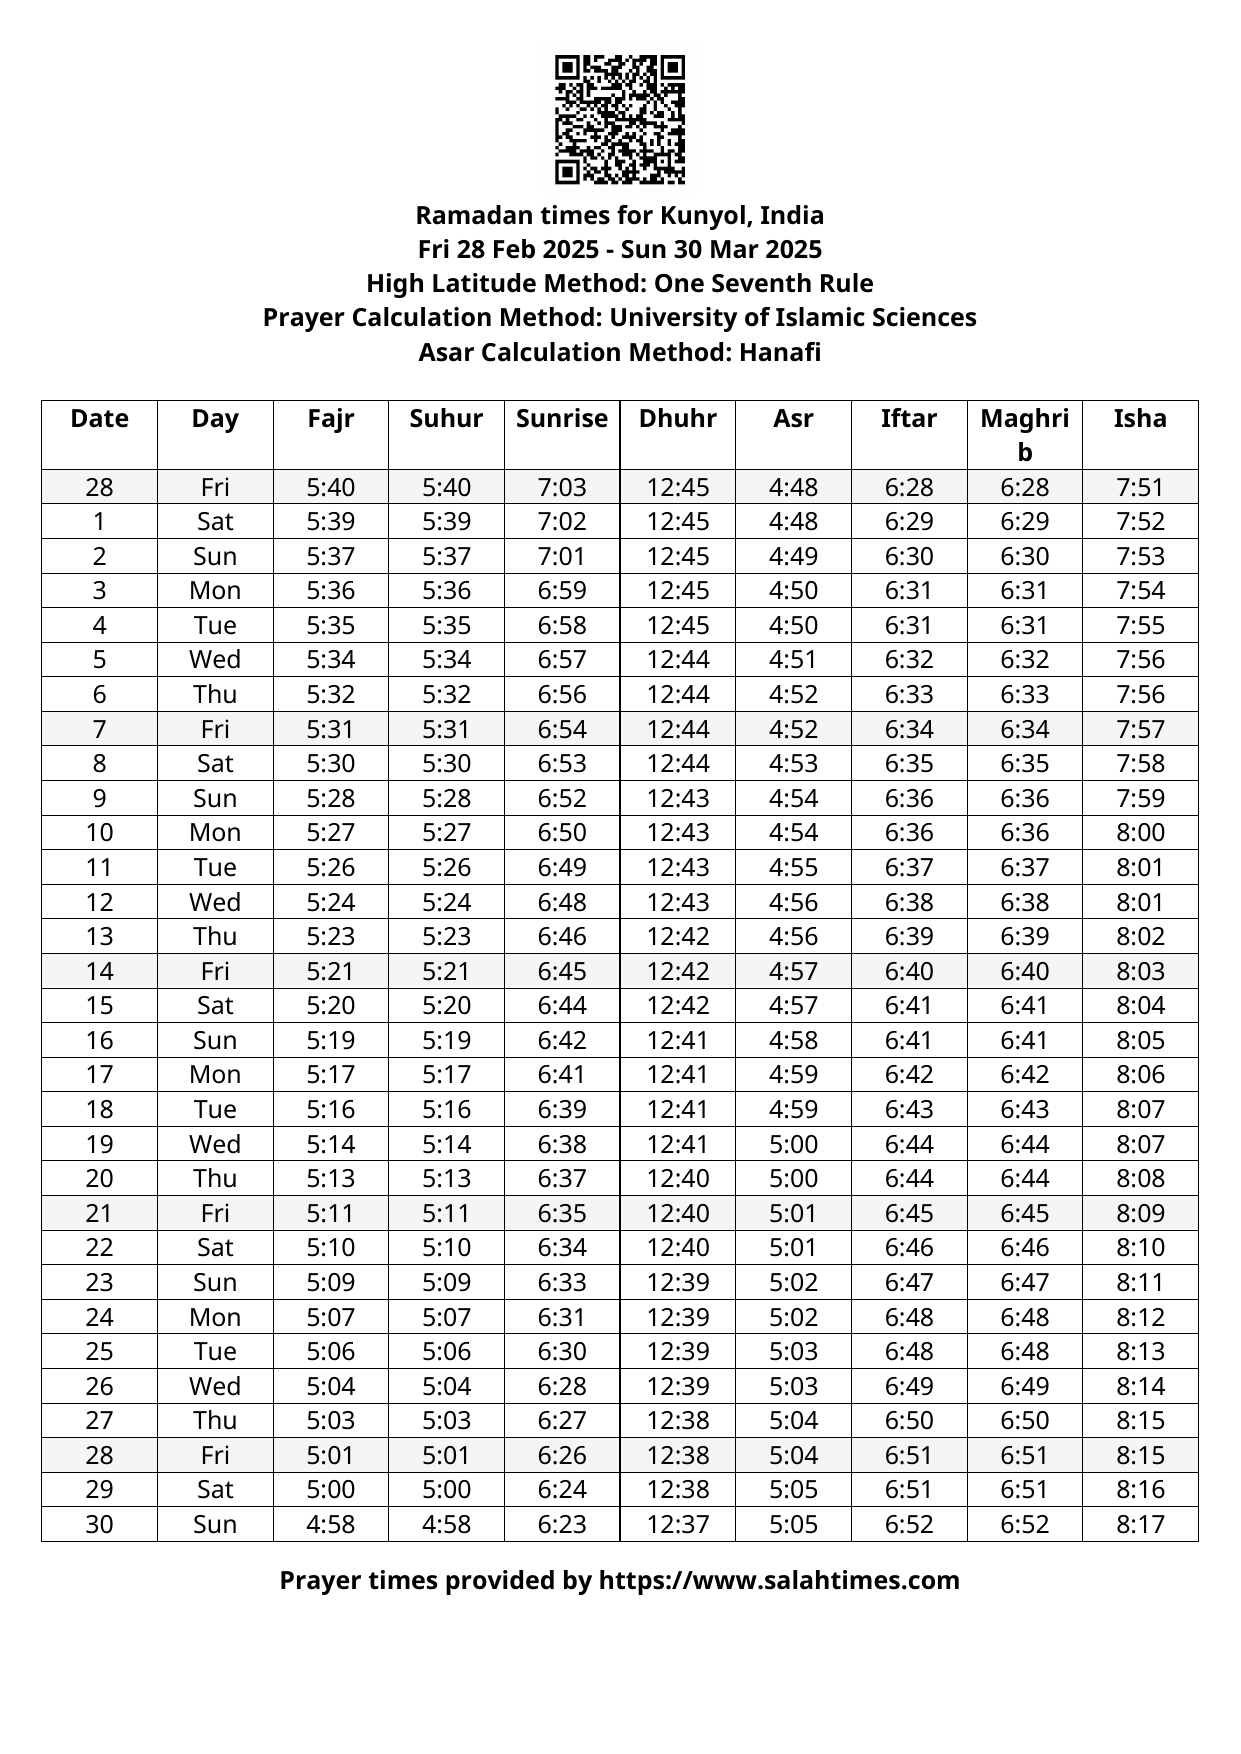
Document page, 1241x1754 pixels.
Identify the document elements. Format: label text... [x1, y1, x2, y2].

table_cell 7:52 [1083, 504, 1198, 538]
table_cell 6:39 [852, 919, 967, 953]
table_cell 7:59 [1083, 781, 1198, 814]
table_cell 27 [42, 1404, 157, 1437]
table_cell 5:07 [389, 1300, 504, 1333]
table_cell 4:59 [736, 1092, 851, 1126]
table_cell 12:39 [621, 1334, 735, 1368]
table_cell 6:36 [852, 816, 967, 849]
table_cell 4:51 [736, 643, 851, 676]
table_cell Wed [158, 643, 273, 676]
table_cell 6:35 [505, 1196, 619, 1229]
table_cell 6:34 [505, 1231, 619, 1264]
table_cell 8:11 [1083, 1265, 1198, 1299]
table_cell 5:37 [389, 539, 504, 572]
table_cell 12:43 [621, 781, 735, 814]
table_cell 6:29 [968, 504, 1082, 538]
table_cell 6:48 [968, 1334, 1082, 1368]
table_header Iftar [852, 401, 967, 469]
table_cell 7:55 [1083, 608, 1198, 642]
table_cell 5:11 [389, 1196, 504, 1229]
table_cell 6:46 [968, 1231, 1082, 1264]
table_cell 6:33 [852, 677, 967, 711]
table_cell 12:40 [621, 1161, 735, 1195]
table_cell 12:45 [621, 504, 735, 538]
table_cell 12:45 [621, 470, 735, 503]
table_cell Wed [158, 1369, 273, 1402]
table_cell 6:31 [505, 1300, 619, 1333]
table_cell 6:50 [968, 1404, 1082, 1437]
table_cell 6:50 [852, 1404, 967, 1437]
table_cell Sun [158, 781, 273, 814]
table_cell 6:37 [968, 850, 1082, 884]
table_cell 8:16 [1083, 1473, 1198, 1506]
table_cell 4:54 [736, 781, 851, 814]
table_cell 19 [42, 1127, 157, 1160]
table_cell Mon [158, 574, 273, 607]
table_cell 12:37 [621, 1507, 735, 1541]
table_cell 5:09 [274, 1265, 388, 1299]
table_cell 5:05 [736, 1473, 851, 1506]
table_cell 5:23 [274, 919, 388, 953]
table_cell 12:44 [621, 712, 735, 745]
table_cell 6:32 [968, 643, 1082, 676]
table_cell 6:43 [852, 1092, 967, 1126]
table_cell 7:02 [505, 504, 619, 538]
table_cell 8:01 [1083, 850, 1198, 884]
table_cell 26 [42, 1369, 157, 1402]
table_cell 6:44 [505, 989, 619, 1022]
table_header Suhur [389, 401, 504, 469]
table_cell 6:28 [505, 1369, 619, 1402]
table_cell 6:48 [968, 1300, 1082, 1333]
table_cell 18 [42, 1092, 157, 1126]
table_cell Mon [158, 1300, 273, 1333]
table_cell 7:56 [1083, 677, 1198, 711]
table_cell 5:27 [274, 816, 388, 849]
table_cell 5:00 [736, 1127, 851, 1160]
table_cell 6:36 [968, 781, 1082, 814]
table_cell Fri [158, 1196, 273, 1229]
table_cell 4:48 [736, 470, 851, 503]
table_cell 7:01 [505, 539, 619, 572]
table_cell 6:39 [505, 1092, 619, 1126]
table_cell 6:38 [505, 1127, 619, 1160]
table_cell 4:56 [736, 885, 851, 918]
table_cell 12:44 [621, 677, 735, 711]
table_cell 6:38 [852, 885, 967, 918]
table_cell 6:40 [852, 954, 967, 987]
table_cell 5:32 [274, 677, 388, 711]
table_cell 8:13 [1083, 1334, 1198, 1368]
table_cell 3 [42, 574, 157, 607]
table_cell 8:07 [1083, 1092, 1198, 1126]
table_cell 12:42 [621, 989, 735, 1022]
table_cell 5:04 [274, 1369, 388, 1402]
table_cell 5:13 [274, 1161, 388, 1195]
table_cell 5:01 [274, 1438, 388, 1472]
table_cell 5:40 [389, 470, 504, 503]
table_cell Tue [158, 850, 273, 884]
table_cell 6:33 [505, 1265, 619, 1299]
table_cell 6:26 [505, 1438, 619, 1472]
table_cell 4:49 [736, 539, 851, 572]
table_cell 6:47 [968, 1265, 1082, 1299]
table_cell 6:27 [505, 1404, 619, 1437]
table_header Date [42, 401, 157, 469]
table_cell 6:36 [852, 781, 967, 814]
table_cell Thu [158, 1404, 273, 1437]
table_cell 12:43 [621, 885, 735, 918]
table_cell Sat [158, 504, 273, 538]
table_cell 6:49 [968, 1369, 1082, 1402]
table_cell 22 [42, 1231, 157, 1264]
table_cell Sun [158, 1023, 273, 1057]
table_cell Fri [158, 954, 273, 987]
table_cell 5:28 [274, 781, 388, 814]
table_header Asr [736, 401, 851, 469]
table_cell 24 [42, 1300, 157, 1333]
table_cell Wed [158, 885, 273, 918]
table_cell 5:17 [389, 1058, 504, 1091]
table_cell 5:30 [274, 746, 388, 780]
table_cell 12:41 [621, 1023, 735, 1057]
table_cell 5:19 [389, 1023, 504, 1057]
table_cell 7:58 [1083, 746, 1198, 780]
table_cell 8:00 [1083, 816, 1198, 849]
table_cell 12:38 [621, 1438, 735, 1472]
table_cell 17 [42, 1058, 157, 1091]
table_cell 5:36 [389, 574, 504, 607]
table_cell 6:41 [505, 1058, 619, 1091]
table_cell 6 [42, 677, 157, 711]
text Ramadan times for Kunyol, India [42, 198, 1198, 232]
table_cell 7:51 [1083, 470, 1198, 503]
table_cell 8:06 [1083, 1058, 1198, 1091]
table_cell 4:58 [274, 1507, 388, 1541]
table_cell 5:04 [736, 1438, 851, 1472]
table_cell Tue [158, 1334, 273, 1368]
table_cell Sat [158, 1231, 273, 1264]
table_cell 6:30 [852, 539, 967, 572]
table_cell 6:45 [852, 1196, 967, 1229]
table_cell 6:31 [852, 608, 967, 642]
table_cell 6:51 [968, 1438, 1082, 1472]
table_cell 5:09 [389, 1265, 504, 1299]
table_cell 7:57 [1083, 712, 1198, 745]
table_cell 6:42 [968, 1058, 1082, 1091]
table_cell 5:10 [389, 1231, 504, 1264]
table_cell 6:28 [852, 470, 967, 503]
table_cell 5:04 [389, 1369, 504, 1402]
text Prayer Calculation Method: University of Islamic Sciences [42, 300, 1198, 334]
table_cell 12:38 [621, 1404, 735, 1437]
table_cell Sun [158, 1265, 273, 1299]
table_cell 4:50 [736, 574, 851, 607]
table_cell 12:39 [621, 1265, 735, 1299]
table_cell 8:01 [1083, 885, 1198, 918]
table_header Day [158, 401, 273, 469]
text High Latitude Method: One Seventh Rule [42, 266, 1198, 300]
table_cell 12:42 [621, 954, 735, 987]
table_cell 5:03 [736, 1369, 851, 1402]
table_cell 8:04 [1083, 989, 1198, 1022]
table_cell 6:44 [852, 1127, 967, 1160]
table_cell Sat [158, 1473, 273, 1506]
table_cell 16 [42, 1023, 157, 1057]
table_cell Tue [158, 1092, 273, 1126]
table_cell 12:45 [621, 608, 735, 642]
table_cell 4:58 [389, 1507, 504, 1541]
table_cell 6:33 [968, 677, 1082, 711]
text Asar Calculation Method: Hanafi [42, 334, 1198, 368]
table_cell 6:31 [852, 574, 967, 607]
table_cell 5:03 [274, 1404, 388, 1437]
table_cell 6:34 [968, 712, 1082, 745]
table_cell 5:26 [274, 850, 388, 884]
table_cell 6:41 [852, 989, 967, 1022]
table_cell 5:31 [274, 712, 388, 745]
table_cell 8:09 [1083, 1196, 1198, 1229]
table_cell 6:53 [505, 746, 619, 780]
table_cell 5:30 [389, 746, 504, 780]
table_cell 23 [42, 1265, 157, 1299]
table_cell Fri [158, 1438, 273, 1472]
table_cell 6:34 [852, 712, 967, 745]
table_cell 5:32 [389, 677, 504, 711]
table_cell 6:52 [505, 781, 619, 814]
table_cell 4:58 [736, 1023, 851, 1057]
table_cell 5:24 [389, 885, 504, 918]
table_cell 6:23 [505, 1507, 619, 1541]
table_cell 8:17 [1083, 1507, 1198, 1541]
table_cell 5:40 [274, 470, 388, 503]
table_cell 5:16 [274, 1092, 388, 1126]
table_cell 7:56 [1083, 643, 1198, 676]
table_cell 6:35 [968, 746, 1082, 780]
table_cell 25 [42, 1334, 157, 1368]
table_header Dhuhr [621, 401, 735, 469]
table_cell 28 [42, 1438, 157, 1472]
table_cell 8:12 [1083, 1300, 1198, 1333]
table_cell 13 [42, 919, 157, 953]
table_cell 6:52 [852, 1507, 967, 1541]
table_cell 5:11 [274, 1196, 388, 1229]
table_cell 6:46 [852, 1231, 967, 1264]
table_cell 8:10 [1083, 1231, 1198, 1264]
table_cell 8:05 [1083, 1023, 1198, 1057]
table_header Isha [1083, 401, 1198, 469]
table_cell 12:39 [621, 1300, 735, 1333]
table_cell 5:02 [736, 1265, 851, 1299]
table_cell 6:40 [968, 954, 1082, 987]
table_cell 4:59 [736, 1058, 851, 1091]
table_cell Sun [158, 539, 273, 572]
text Fri 28 Feb 2025 - Sun 30 Mar 2025 [42, 232, 1198, 266]
table_cell 8:07 [1083, 1127, 1198, 1160]
table_cell 6:36 [968, 816, 1082, 849]
table_cell 7:03 [505, 470, 619, 503]
table_cell Sat [158, 746, 273, 780]
table_cell 5:23 [389, 919, 504, 953]
table_cell 5:00 [274, 1473, 388, 1506]
table_header Sunrise [505, 401, 619, 469]
picture [542, 41, 699, 198]
table_cell 6:50 [505, 816, 619, 849]
table_cell 5:02 [736, 1300, 851, 1333]
table_cell 21 [42, 1196, 157, 1229]
table_cell 4:55 [736, 850, 851, 884]
table_cell Sun [158, 1507, 273, 1541]
table_cell 14 [42, 954, 157, 987]
table_cell 6:28 [968, 470, 1082, 503]
table_cell 20 [42, 1161, 157, 1195]
table_cell Sat [158, 989, 273, 1022]
table_cell 5:27 [389, 816, 504, 849]
table_cell 6:45 [505, 954, 619, 987]
table_cell 6:47 [852, 1265, 967, 1299]
table_cell 6:31 [968, 608, 1082, 642]
table_cell 12:45 [621, 574, 735, 607]
table_cell 8:15 [1083, 1404, 1198, 1437]
table_cell 6:51 [852, 1473, 967, 1506]
table_cell Thu [158, 1161, 273, 1195]
table_cell 5:07 [274, 1300, 388, 1333]
table_cell 5:01 [736, 1196, 851, 1229]
table_cell 6:46 [505, 919, 619, 953]
table_cell 5:06 [274, 1334, 388, 1368]
table_cell 4:48 [736, 504, 851, 538]
table_cell Tue [158, 608, 273, 642]
table_cell 8:02 [1083, 919, 1198, 953]
table_cell 10 [42, 816, 157, 849]
table_cell 12:42 [621, 919, 735, 953]
table_cell 12:43 [621, 850, 735, 884]
table_cell 5:39 [389, 504, 504, 538]
table_cell 7 [42, 712, 157, 745]
table_cell 4:50 [736, 608, 851, 642]
table_cell 5:19 [274, 1023, 388, 1057]
table_cell 6:41 [852, 1023, 967, 1057]
table_cell 12:44 [621, 643, 735, 676]
table_cell 12:41 [621, 1058, 735, 1091]
table_cell 4:57 [736, 954, 851, 987]
table_cell 12 [42, 885, 157, 918]
table_cell 7:54 [1083, 574, 1198, 607]
table_cell 8:08 [1083, 1161, 1198, 1195]
table_cell 5:36 [274, 574, 388, 607]
table_cell 8:03 [1083, 954, 1198, 987]
table_cell 6:43 [968, 1092, 1082, 1126]
table_cell 5:03 [389, 1404, 504, 1437]
table_cell 6:51 [968, 1473, 1082, 1506]
table_cell 6:45 [968, 1196, 1082, 1229]
table_cell Thu [158, 919, 273, 953]
table_cell 6:37 [852, 850, 967, 884]
table_cell 6:44 [968, 1127, 1082, 1160]
table_cell 6:39 [968, 919, 1082, 953]
table_cell 5:24 [274, 885, 388, 918]
table_cell 5:39 [274, 504, 388, 538]
table_cell 5:01 [389, 1438, 504, 1472]
table_cell 5:34 [389, 643, 504, 676]
table_cell 12:45 [621, 539, 735, 572]
table_cell 6:41 [968, 1023, 1082, 1057]
table_cell 12:38 [621, 1473, 735, 1506]
table_cell 4:54 [736, 816, 851, 849]
table_cell 4:53 [736, 746, 851, 780]
table_cell 6:37 [505, 1161, 619, 1195]
table_cell 6:48 [505, 885, 619, 918]
table_cell 5:28 [389, 781, 504, 814]
table_cell 5:37 [274, 539, 388, 572]
table_cell 28 [42, 470, 157, 503]
table_cell 5:34 [274, 643, 388, 676]
table_cell 5:31 [389, 712, 504, 745]
table_cell 6:29 [852, 504, 967, 538]
table_cell Mon [158, 816, 273, 849]
table_cell 6:57 [505, 643, 619, 676]
table_cell 6:38 [968, 885, 1082, 918]
table_cell 12:40 [621, 1231, 735, 1264]
table_cell 5:21 [274, 954, 388, 987]
table_cell 4 [42, 608, 157, 642]
table_cell 5:26 [389, 850, 504, 884]
table_cell 5:14 [274, 1127, 388, 1160]
table_cell Mon [158, 1058, 273, 1091]
table_cell 15 [42, 989, 157, 1022]
table_cell 7:53 [1083, 539, 1198, 572]
table_cell 6:44 [852, 1161, 967, 1195]
table_cell 12:40 [621, 1196, 735, 1229]
table_cell 6:30 [505, 1334, 619, 1368]
table_cell 5:10 [274, 1231, 388, 1264]
table_header Fajr [274, 401, 388, 469]
table_cell 5:01 [736, 1231, 851, 1264]
table_cell 11 [42, 850, 157, 884]
text Prayer times provided by https://www.salahtimes.com [42, 1563, 1198, 1597]
table_cell 6:44 [968, 1161, 1082, 1195]
table_cell Thu [158, 677, 273, 711]
table_cell 2 [42, 539, 157, 572]
table_cell 5 [42, 643, 157, 676]
table_cell 5:16 [389, 1092, 504, 1126]
table_cell 5:03 [736, 1334, 851, 1368]
table_cell 29 [42, 1473, 157, 1506]
table_cell 5:00 [389, 1473, 504, 1506]
table_cell 5:20 [389, 989, 504, 1022]
table_cell 6:41 [968, 989, 1082, 1022]
table_cell 6:59 [505, 574, 619, 607]
table_cell 5:20 [274, 989, 388, 1022]
table_cell 8 [42, 746, 157, 780]
table_cell 5:00 [736, 1161, 851, 1195]
table_cell 30 [42, 1507, 157, 1541]
table_cell 6:24 [505, 1473, 619, 1506]
table_cell 8:14 [1083, 1369, 1198, 1402]
table_cell 6:42 [505, 1023, 619, 1057]
table_cell Fri [158, 470, 273, 503]
table_cell 6:51 [852, 1438, 967, 1472]
table_cell 6:49 [505, 850, 619, 884]
table_cell 6:30 [968, 539, 1082, 572]
table_cell 5:05 [736, 1507, 851, 1541]
table_cell 5:04 [736, 1404, 851, 1437]
table_cell 6:48 [852, 1300, 967, 1333]
table_cell Fri [158, 712, 273, 745]
table_cell 5:21 [389, 954, 504, 987]
table_cell 12:43 [621, 816, 735, 849]
table_cell 12:41 [621, 1127, 735, 1160]
table_cell 4:56 [736, 919, 851, 953]
table_cell 8:15 [1083, 1438, 1198, 1472]
table_cell 4:52 [736, 677, 851, 711]
table_cell 6:56 [505, 677, 619, 711]
table_cell 6:52 [968, 1507, 1082, 1541]
table_cell 6:32 [852, 643, 967, 676]
table_cell 5:17 [274, 1058, 388, 1091]
table_cell 6:31 [968, 574, 1082, 607]
table_header Maghrib [968, 401, 1082, 469]
table_cell 6:54 [505, 712, 619, 745]
table_cell 4:57 [736, 989, 851, 1022]
table_cell 12:41 [621, 1092, 735, 1126]
table_cell 6:48 [852, 1334, 967, 1368]
table_cell 9 [42, 781, 157, 814]
table_cell 6:35 [852, 746, 967, 780]
table_cell 5:14 [389, 1127, 504, 1160]
table_cell 5:13 [389, 1161, 504, 1195]
table_cell 12:44 [621, 746, 735, 780]
table_cell 5:35 [274, 608, 388, 642]
table_cell 6:58 [505, 608, 619, 642]
table_cell 4:52 [736, 712, 851, 745]
table_cell 5:35 [389, 608, 504, 642]
table_cell 1 [42, 504, 157, 538]
table_cell 12:39 [621, 1369, 735, 1402]
table_cell Wed [158, 1127, 273, 1160]
table_cell 6:49 [852, 1369, 967, 1402]
table_cell 5:06 [389, 1334, 504, 1368]
table_cell 6:42 [852, 1058, 967, 1091]
